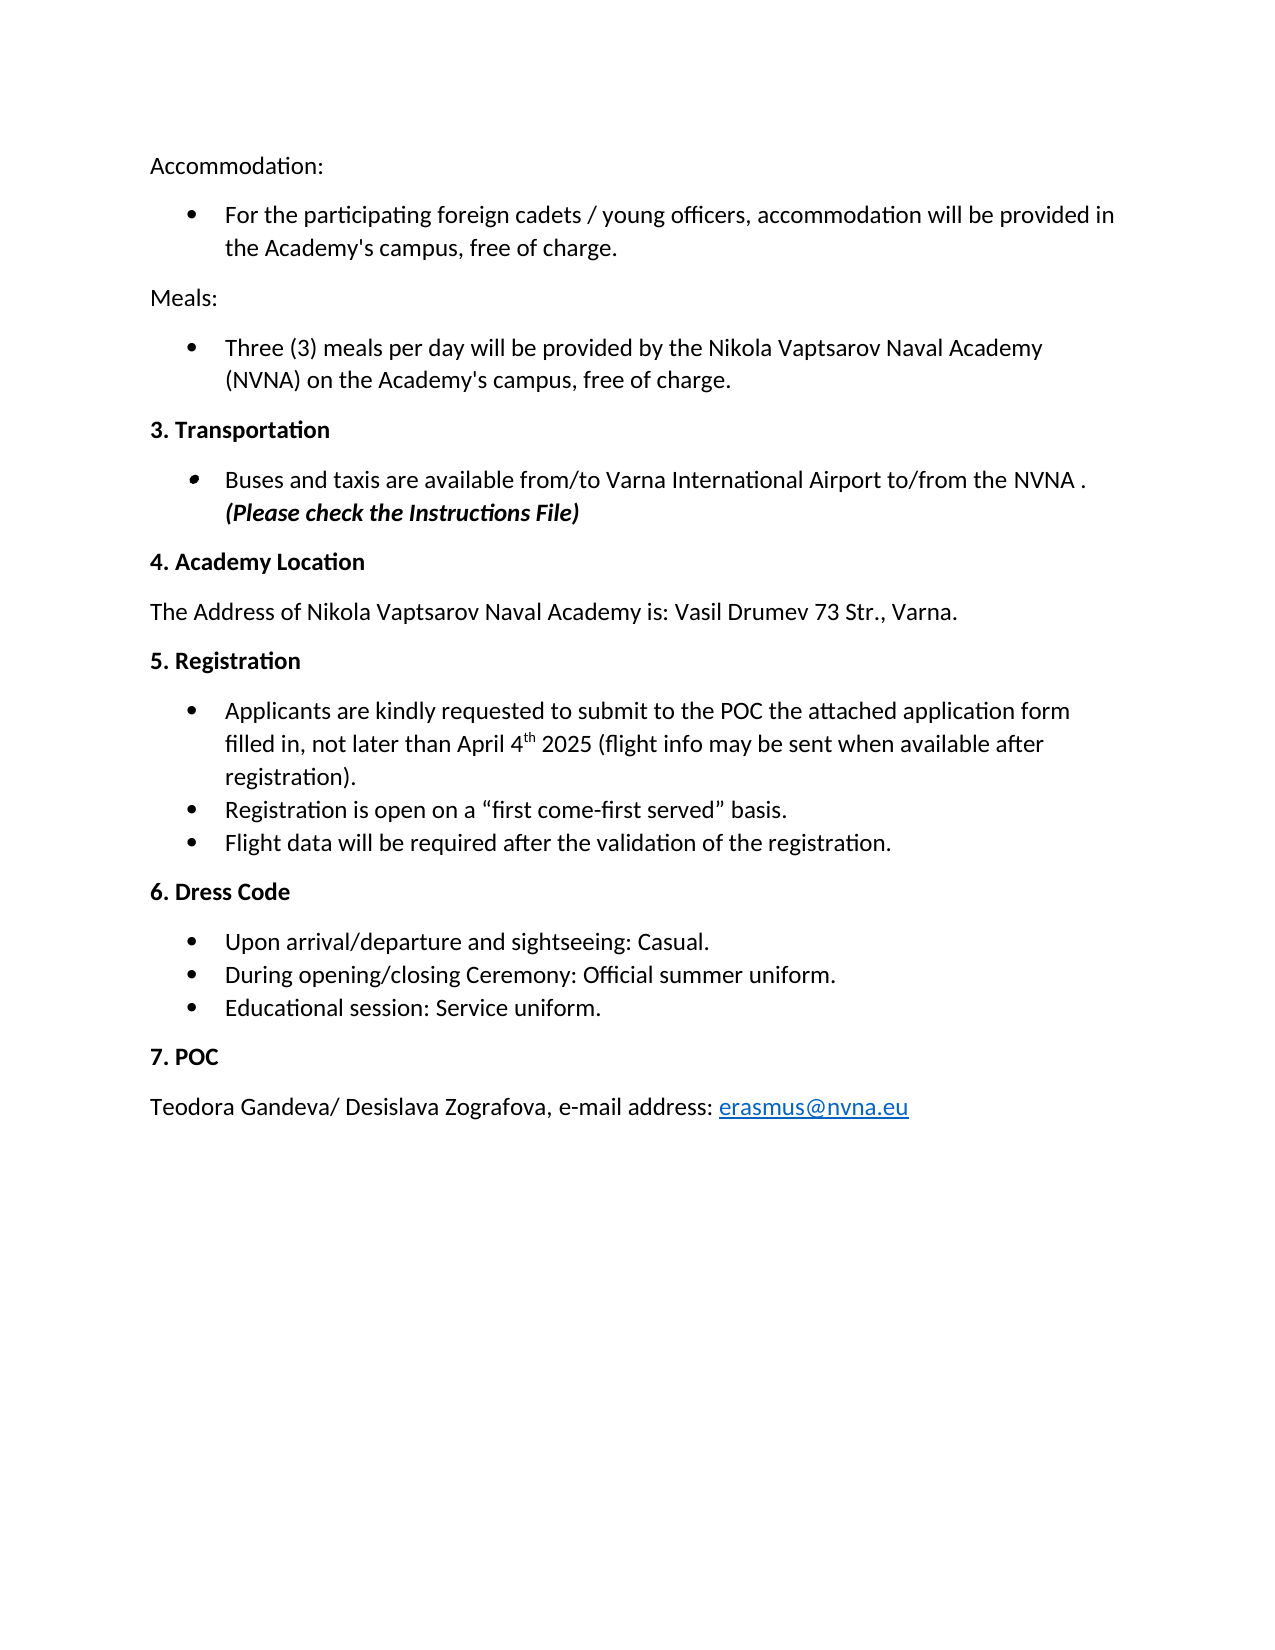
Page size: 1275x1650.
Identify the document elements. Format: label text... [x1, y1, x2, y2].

list For the participating foreign cadets / young officers, accommodation will be provided in the Academy's campus, free of charge. [187, 199, 1125, 263]
list Three (3) meals per day will be provided by the Nikola Vaptsarov Naval Academy (NVNA) on the Academy's campus, free of charge. [187, 332, 1125, 395]
text 5. Registration [150, 645, 1125, 676]
text 7. POC [150, 1041, 1125, 1072]
list Teodora Gandeva/ Desislava Zografova, e-mail address: erasmus@nvna.eu [150, 1091, 1125, 1121]
text 4. Academy Location [150, 546, 1125, 577]
list Flight data will be required after the validation of the registration. [187, 827, 1125, 857]
list Registration is open on a “first come-first served” basis. [187, 794, 1125, 824]
text Meals: [150, 282, 1125, 313]
list Educational session: Service uniform. [187, 992, 1125, 1022]
text Accommodation: [150, 150, 1125, 181]
list Buses and taxis are available from/to Varna International Airport to/from the NVNA . (Please check the Instructions File) [187, 464, 1125, 527]
text 6. Dress Code [150, 876, 1125, 907]
text The Address of Nikola Vaptsarov Naval Academy is: Vasil Drumev 73 Str., Varna. [150, 596, 1125, 626]
list During opening/closing Ceremony: Official summer uniform. [187, 959, 1125, 989]
list Upon arrival/departure and sightseeing: Casual. [187, 926, 1125, 956]
text 3. Transportation [150, 414, 1125, 445]
list Applicants are kindly requested to submit to the POC the attached application form filled in, not later than April 4th 2025 (flight info may be sent when available after registration). [187, 695, 1125, 791]
